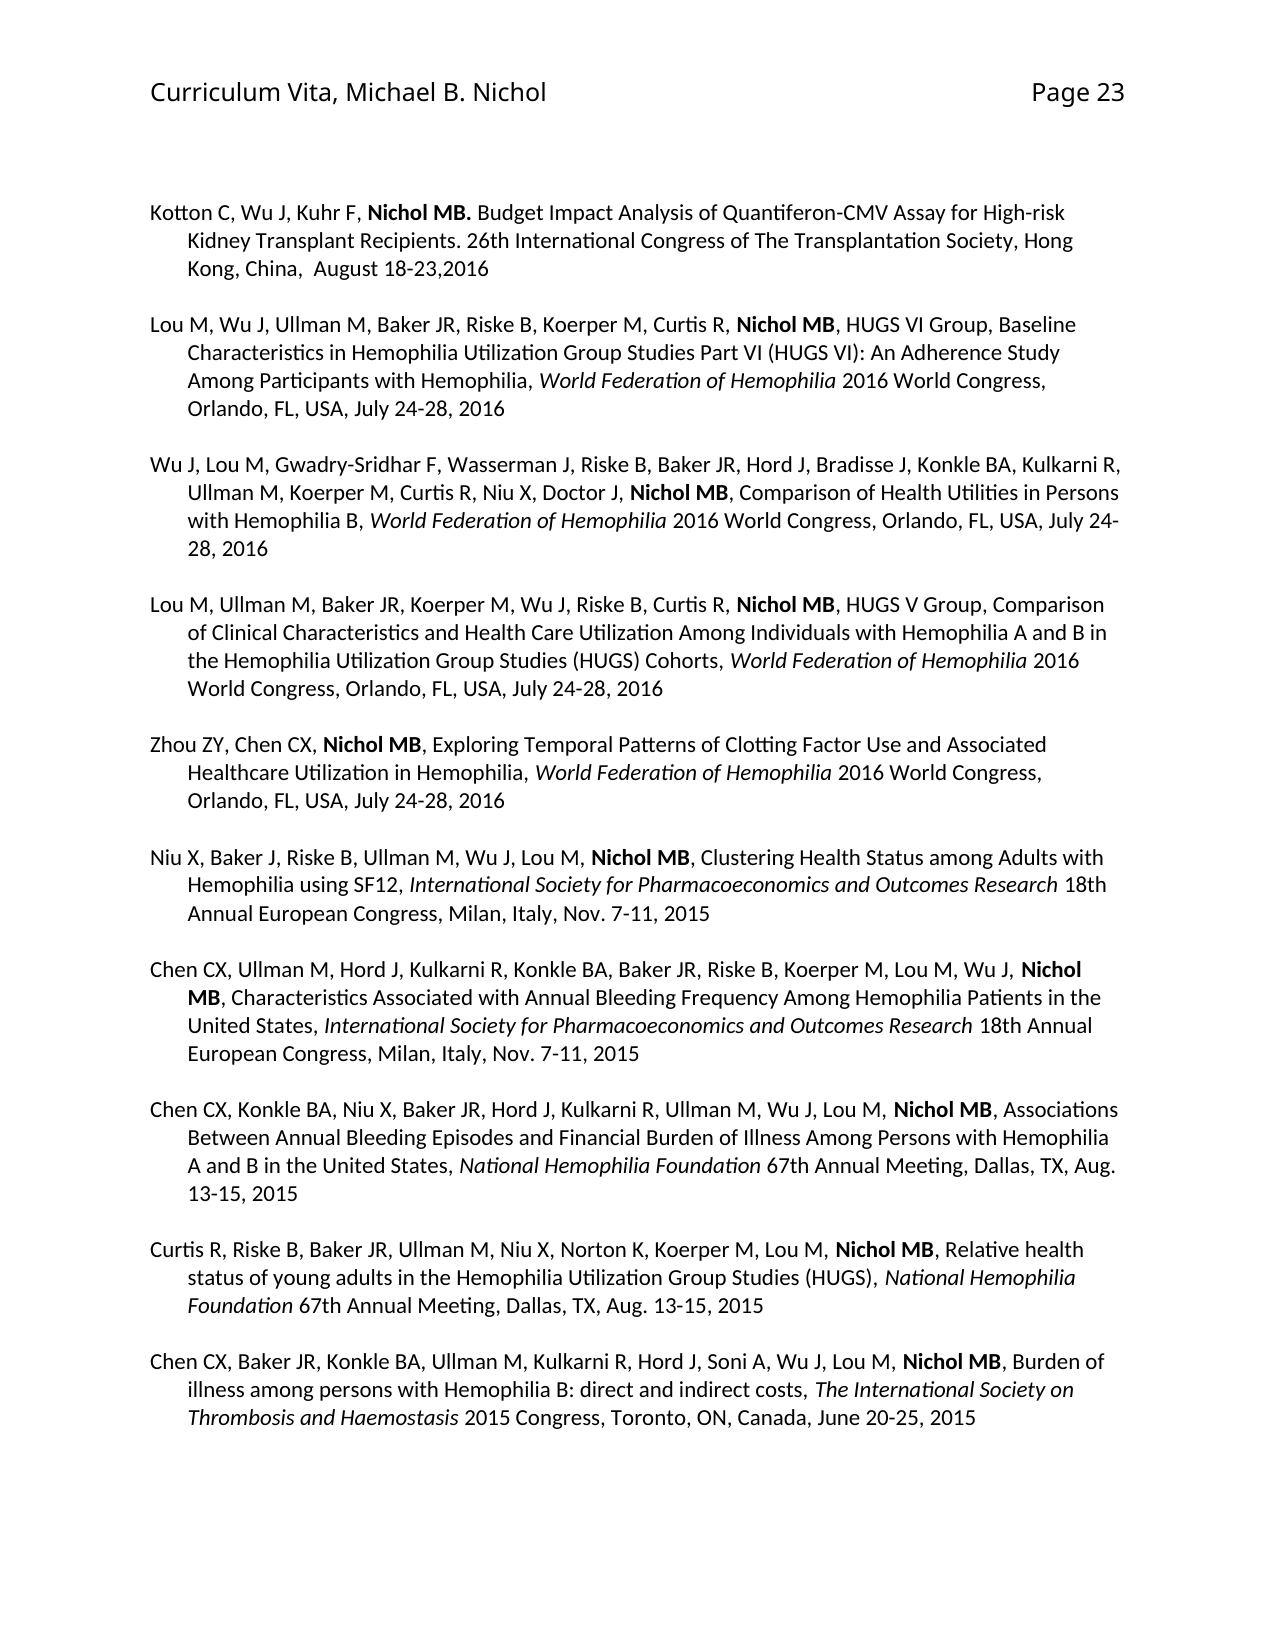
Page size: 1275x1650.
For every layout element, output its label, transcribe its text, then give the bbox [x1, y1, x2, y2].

text Chen CX, Ullman M, Hord J, Kulkarni R, Konkle BA, Baker JR, Riske B, Koerper M, Lou M, Wu J, Nichol MB, Characteristics Associated with Annual Bleeding Frequency Among Hemophilia Patients in the United States, International Society for Pharmacoeconomics and Outcomes Research 18th Annual European Congress, Milan, Italy, Nov. 7-11, 2015 [150, 955, 1125, 1067]
text Chen CX, Konkle BA, Niu X, Baker JR, Hord J, Kulkarni R, Ullman M, Wu J, Lou M, Nichol MB, Associations Between Annual Bleeding Episodes and Financial Burden of Illness Among Persons with Hemophilia A and B in the United States, National Hemophilia Foundation 67th Annual Meeting, Dallas, TX, Aug. 13-15, 2015 [150, 1095, 1125, 1207]
text Lou M, Wu J, Ullman M, Baker JR, Riske B, Koerper M, Curtis R, Nichol MB, HUGS VI Group, Baseline Characteristics in Hemophilia Utilization Group Studies Part VI (HUGS VI): An Adherence Study Among Participants with Hemophilia, World Federation of Hemophilia 2016 World Congress, Orlando, FL, USA, July 24-28, 2016 [150, 310, 1125, 422]
text Zhou ZY, Chen CX, Nichol MB, Exploring Temporal Patterns of Clotting Factor Use and Associated Healthcare Utilization in Hemophilia, World Federation of Hemophilia 2016 World Congress, Orlando, FL, USA, July 24-28, 2016 [150, 731, 1125, 814]
text Kotton C, Wu J, Kuhr F, Nichol MB. Budget Impact Analysis of Quantiferon-CMV Assay for High-risk Kidney Transplant Recipients. 26th International Congress of The Transplantation Society, Hong Kong, China, August 18-23,2016 [150, 198, 1125, 282]
text Wu J, Lou M, Gwadry-Sridhar F, Wasserman J, Riske B, Baker JR, Hord J, Bradisse J, Konkle BA, Kulkarni R, Ullman M, Koerper M, Curtis R, Niu X, Doctor J, Nichol MB, Comparison of Health Utilities in Persons with Hemophilia B, World Federation of Hemophilia 2016 World Congress, Orlando, FL, USA, July 24-28, 2016 [150, 450, 1125, 562]
text Curtis R, Riske B, Baker JR, Ullman M, Niu X, Norton K, Koerper M, Lou M, Nichol MB, Relative health status of young adults in the Hemophilia Utilization Group Studies (HUGS), National Hemophilia Foundation 67th Annual Meeting, Dallas, TX, Aug. 13-15, 2015 [150, 1235, 1125, 1319]
text Lou M, Ullman M, Baker JR, Koerper M, Wu J, Riske B, Curtis R, Nichol MB, HUGS V Group, Comparison of Clinical Characteristics and Health Care Utilization Among Individuals with Hemophilia A and B in the Hemophilia Utilization Group Studies (HUGS) Cohorts, World Federation of Hemophilia 2016 World Congress, Orlando, FL, USA, July 24-28, 2016 [150, 590, 1125, 702]
text Niu X, Baker J, Riske B, Ullman M, Wu J, Lou M, Nichol MB, Clustering Health Status among Adults with Hemophilia using SF12, International Society for Pharmacoeconomics and Outcomes Research 18th Annual European Congress, Milan, Italy, Nov. 7-11, 2015 [150, 843, 1125, 927]
text Chen CX, Baker JR, Konkle BA, Ullman M, Kulkarni R, Hord J, Soni A, Wu J, Lou M, Nichol MB, Burden of illness among persons with Hemophilia B: direct and indirect costs, The International Society on Thrombosis and Haemostasis 2015 Congress, Toronto, ON, Canada, June 20-25, 2015 [150, 1347, 1125, 1431]
